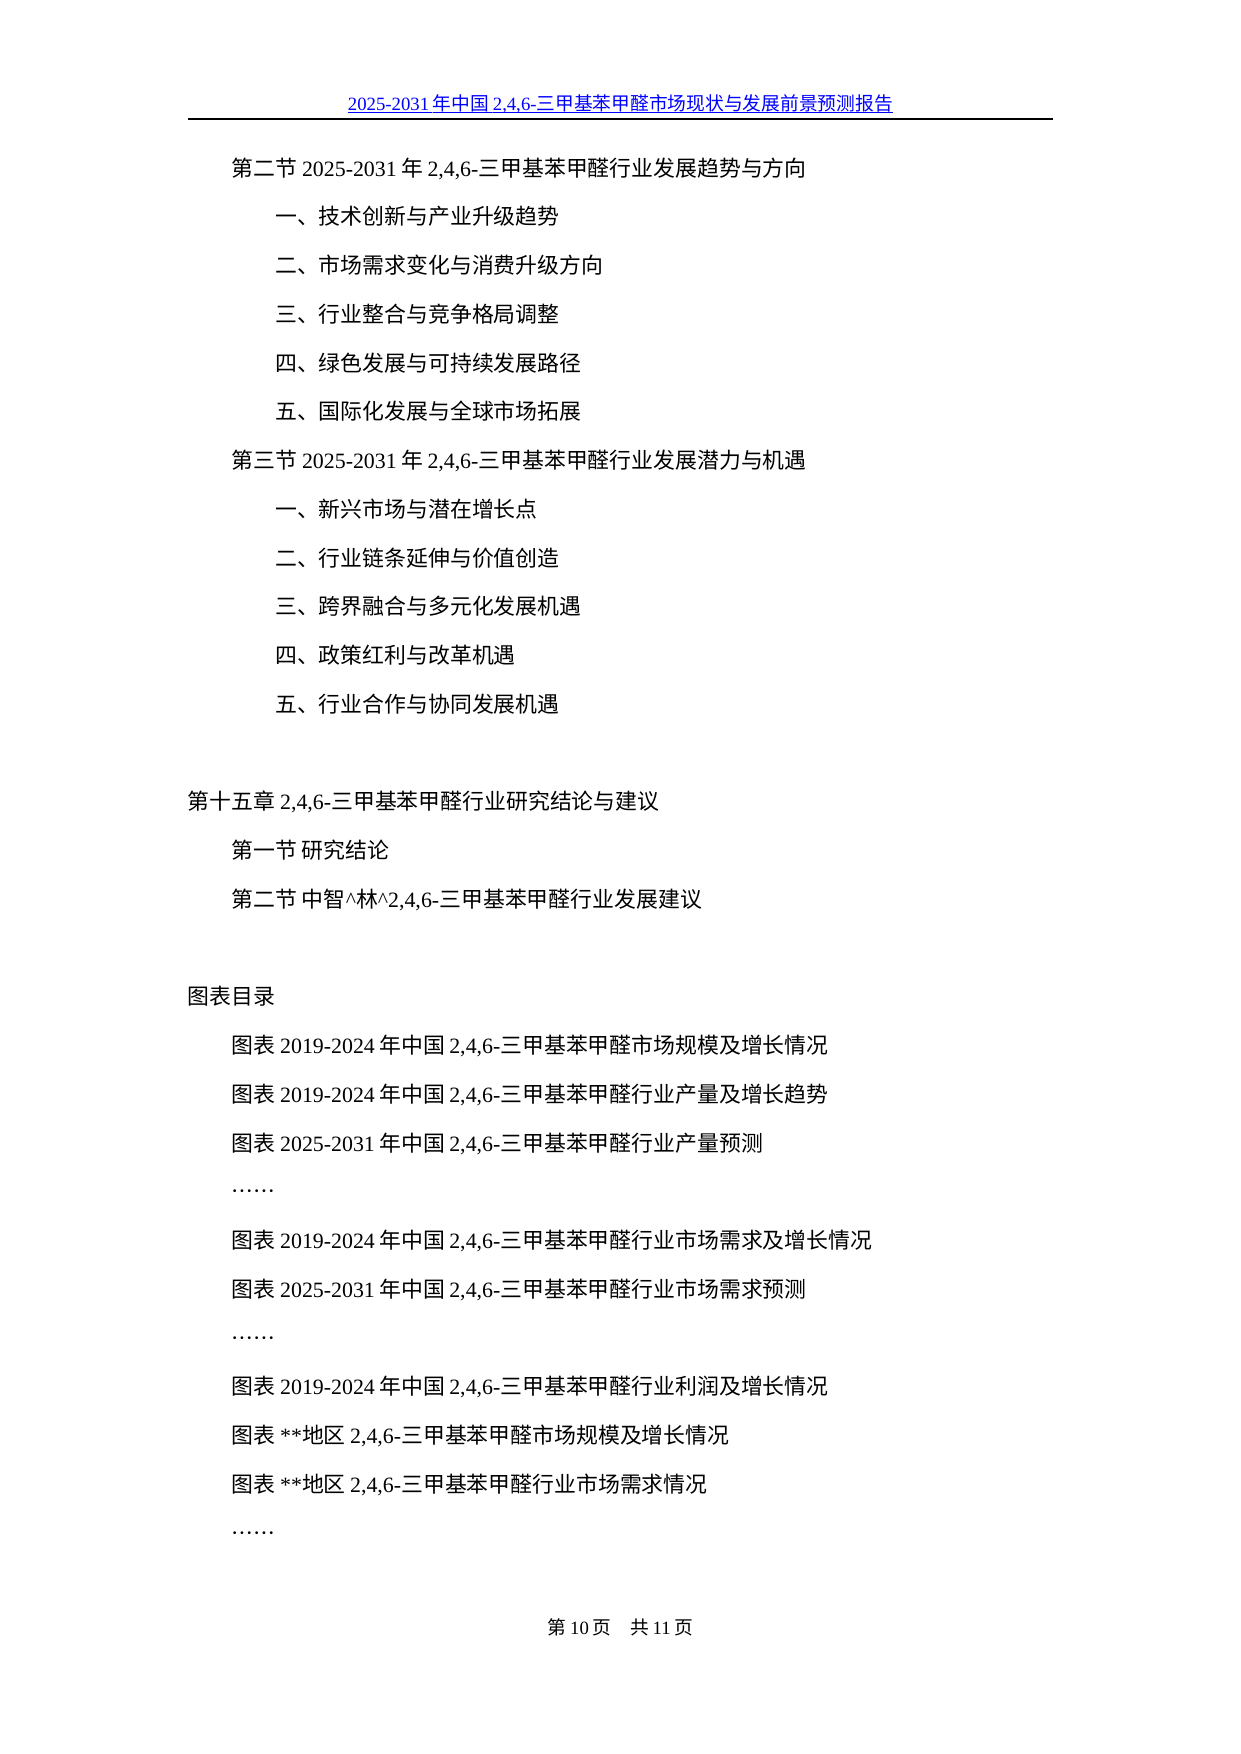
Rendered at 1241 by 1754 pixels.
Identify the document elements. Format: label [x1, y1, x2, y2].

text [187, 150, 1053, 1548]
